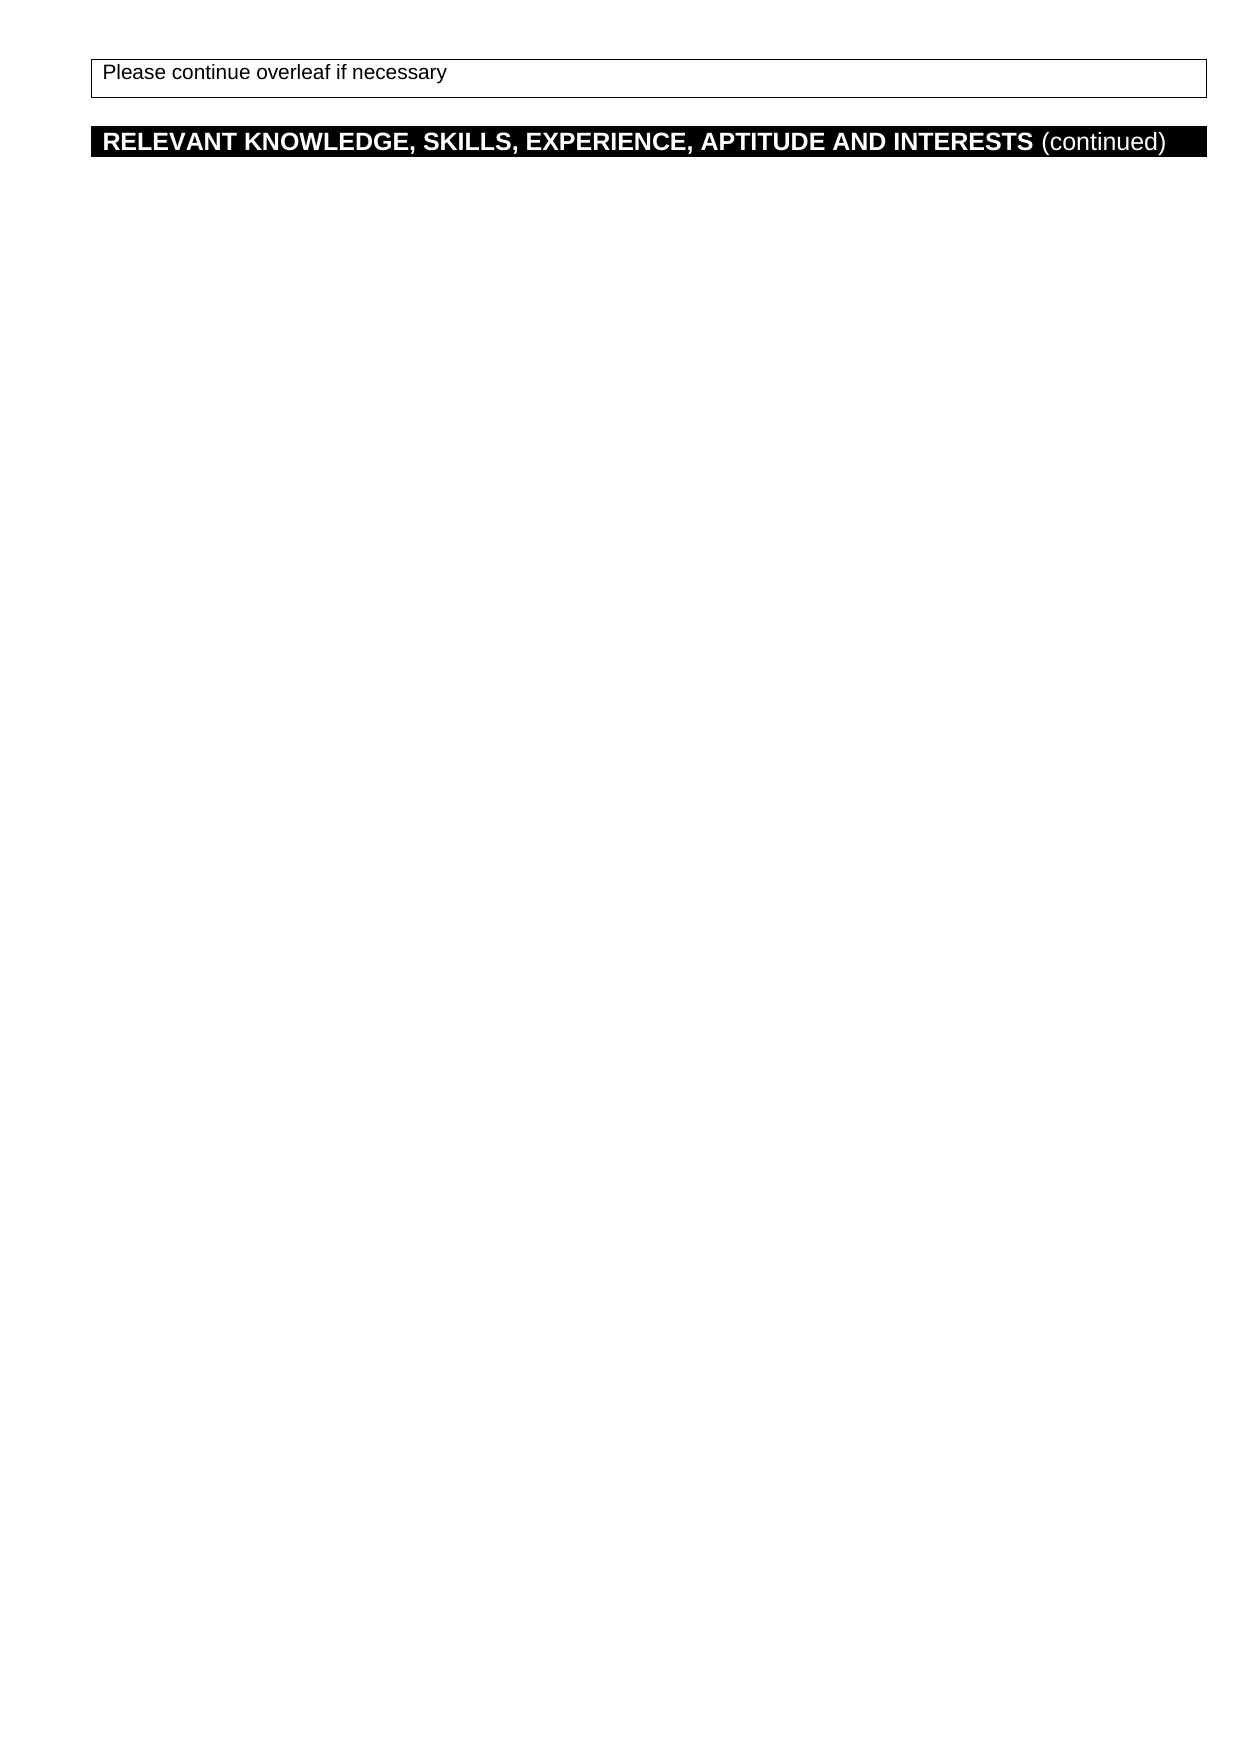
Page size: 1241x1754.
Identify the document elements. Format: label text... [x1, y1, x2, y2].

table_header RELEVANT KNOWLEDGE, SKILLS, EXPERIENCE, APTITUDE AND INTERESTS (continued) [92, 128, 1206, 156]
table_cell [92, 60, 1206, 97]
